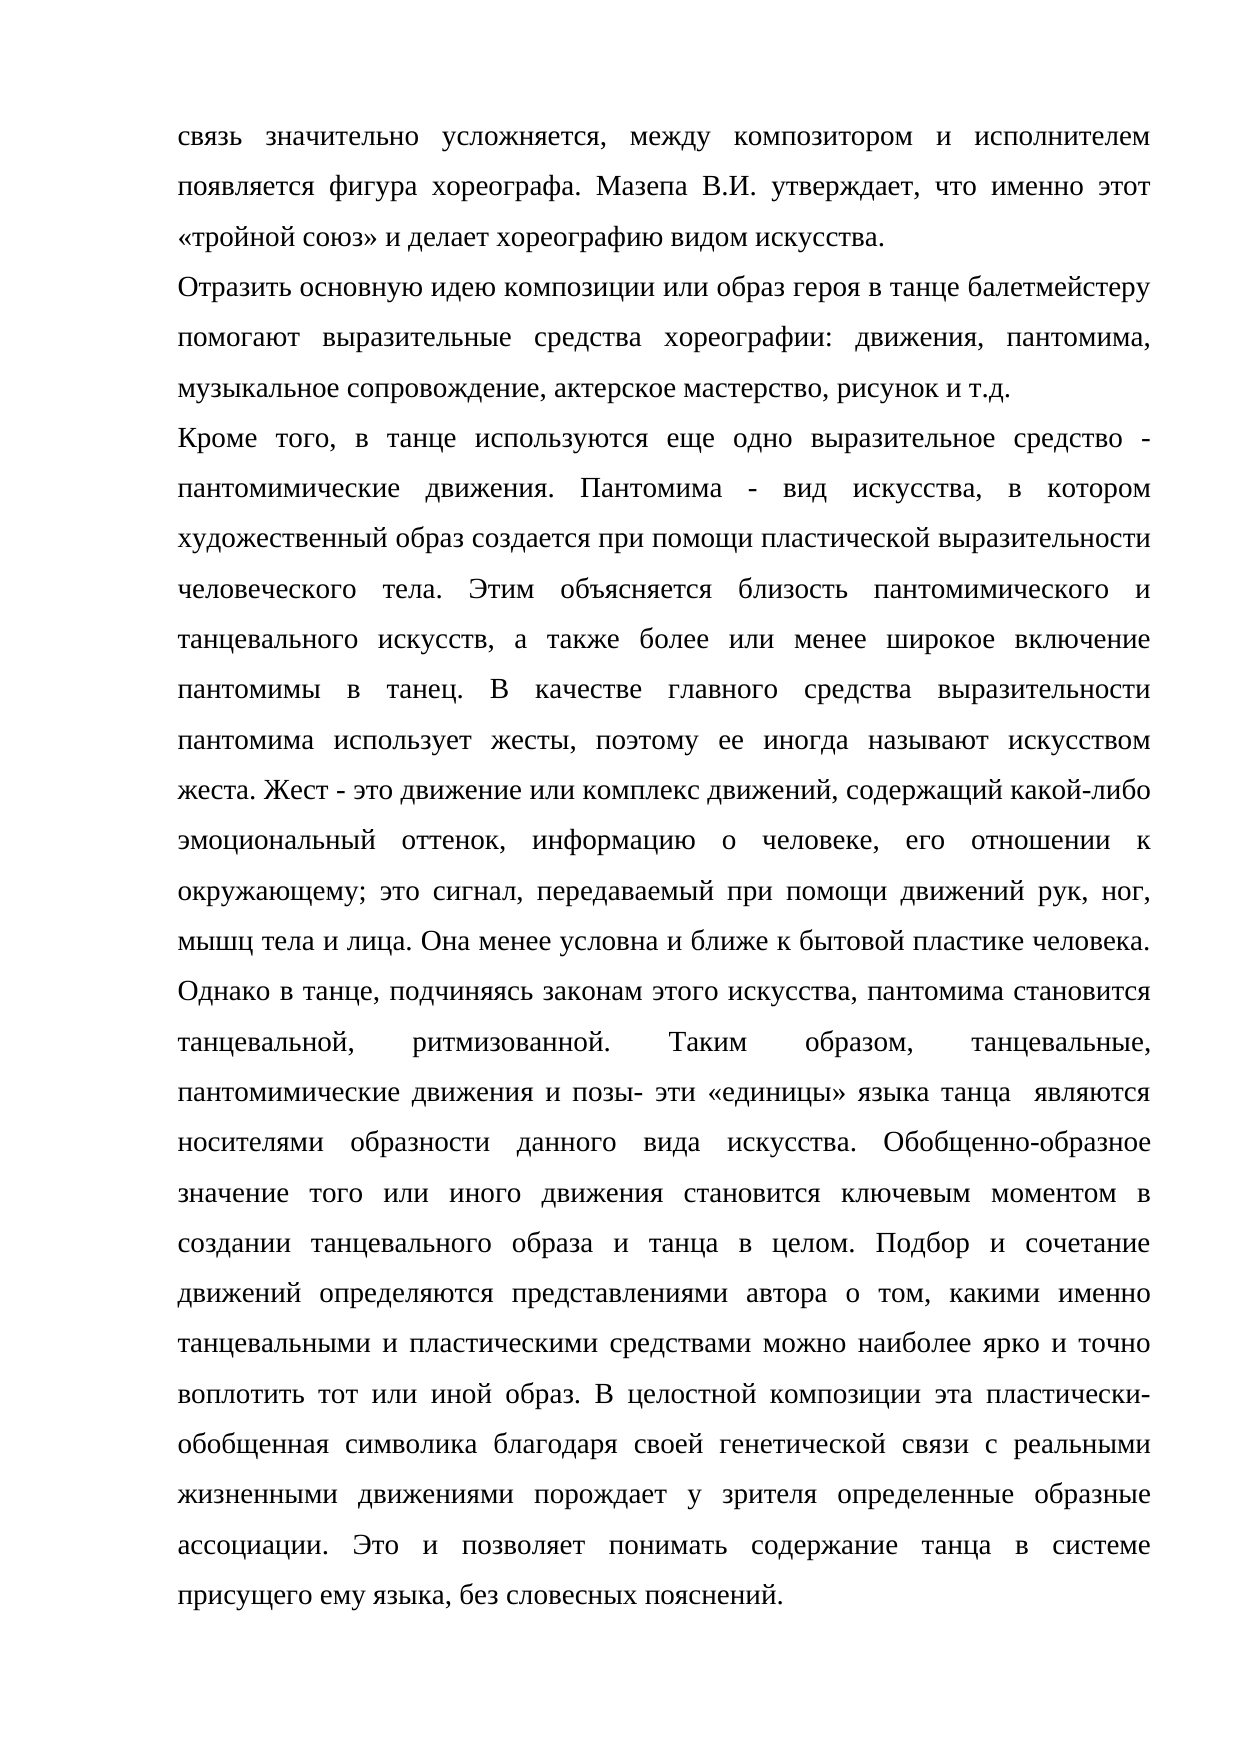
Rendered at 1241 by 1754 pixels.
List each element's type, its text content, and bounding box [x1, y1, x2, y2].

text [177, 118, 1152, 252]
text Кроме того, в танце используются еще одно выразительное средство - пантомимические движения. Пантомима - вид искусства, в котором художественный образ создается при помощи пластической выразительности человеческого тела. Этим объясняется близость пантомимического и танцевального искусств, а также более или менее широкое включение пантомимы в танец. В качестве главного средства выразительности пантомима использует жесты, поэтому ее иногда называют искусством жеста. Жест - это движение или комплекс движений, содержащий какой-либо эмоциональный оттенок, информацию о человеке, его отношении к окружающему; это сигнал, передаваемый при помощи движений рук, ног, мышц тела и лица. Она менее условна и ближе к бытовой пластике человека. Однако в танце, подчиняясь законам этого искусства, пантомима становится танцевальной, ритмизованной. Таким образом, танцевальные, пантомимические движения и позы- эти «единицы» языка танца являются носителями образности данного вида искусства. Обобщенно-образное значение того или иного движения становится ключевым моментом в создании танцевального образа и танца в целом. Подбор и сочетание движений определяются представлениями автора о том, какими именно танцевальными и пластическими средствами можно наиболее ярко и точно воплотить тот или иной образ. В целостной композиции эта пластически-обобщенная символика благодаря своей генетической связи с реальными жизненными движениями порождает у зрителя определенные образные ассоциации. Это и позволяет понимать содержание танца в системе присущего ему языка, без словесных пояснений. [177, 420, 1152, 1611]
text Отразить основную идею композиции или образ героя в танце балетмейстеру помогают выразительные средства хореографии: движения, пантомима, музыкальное сопровождение, актерское мастерство, рисунок и т.д. [177, 269, 1152, 403]
